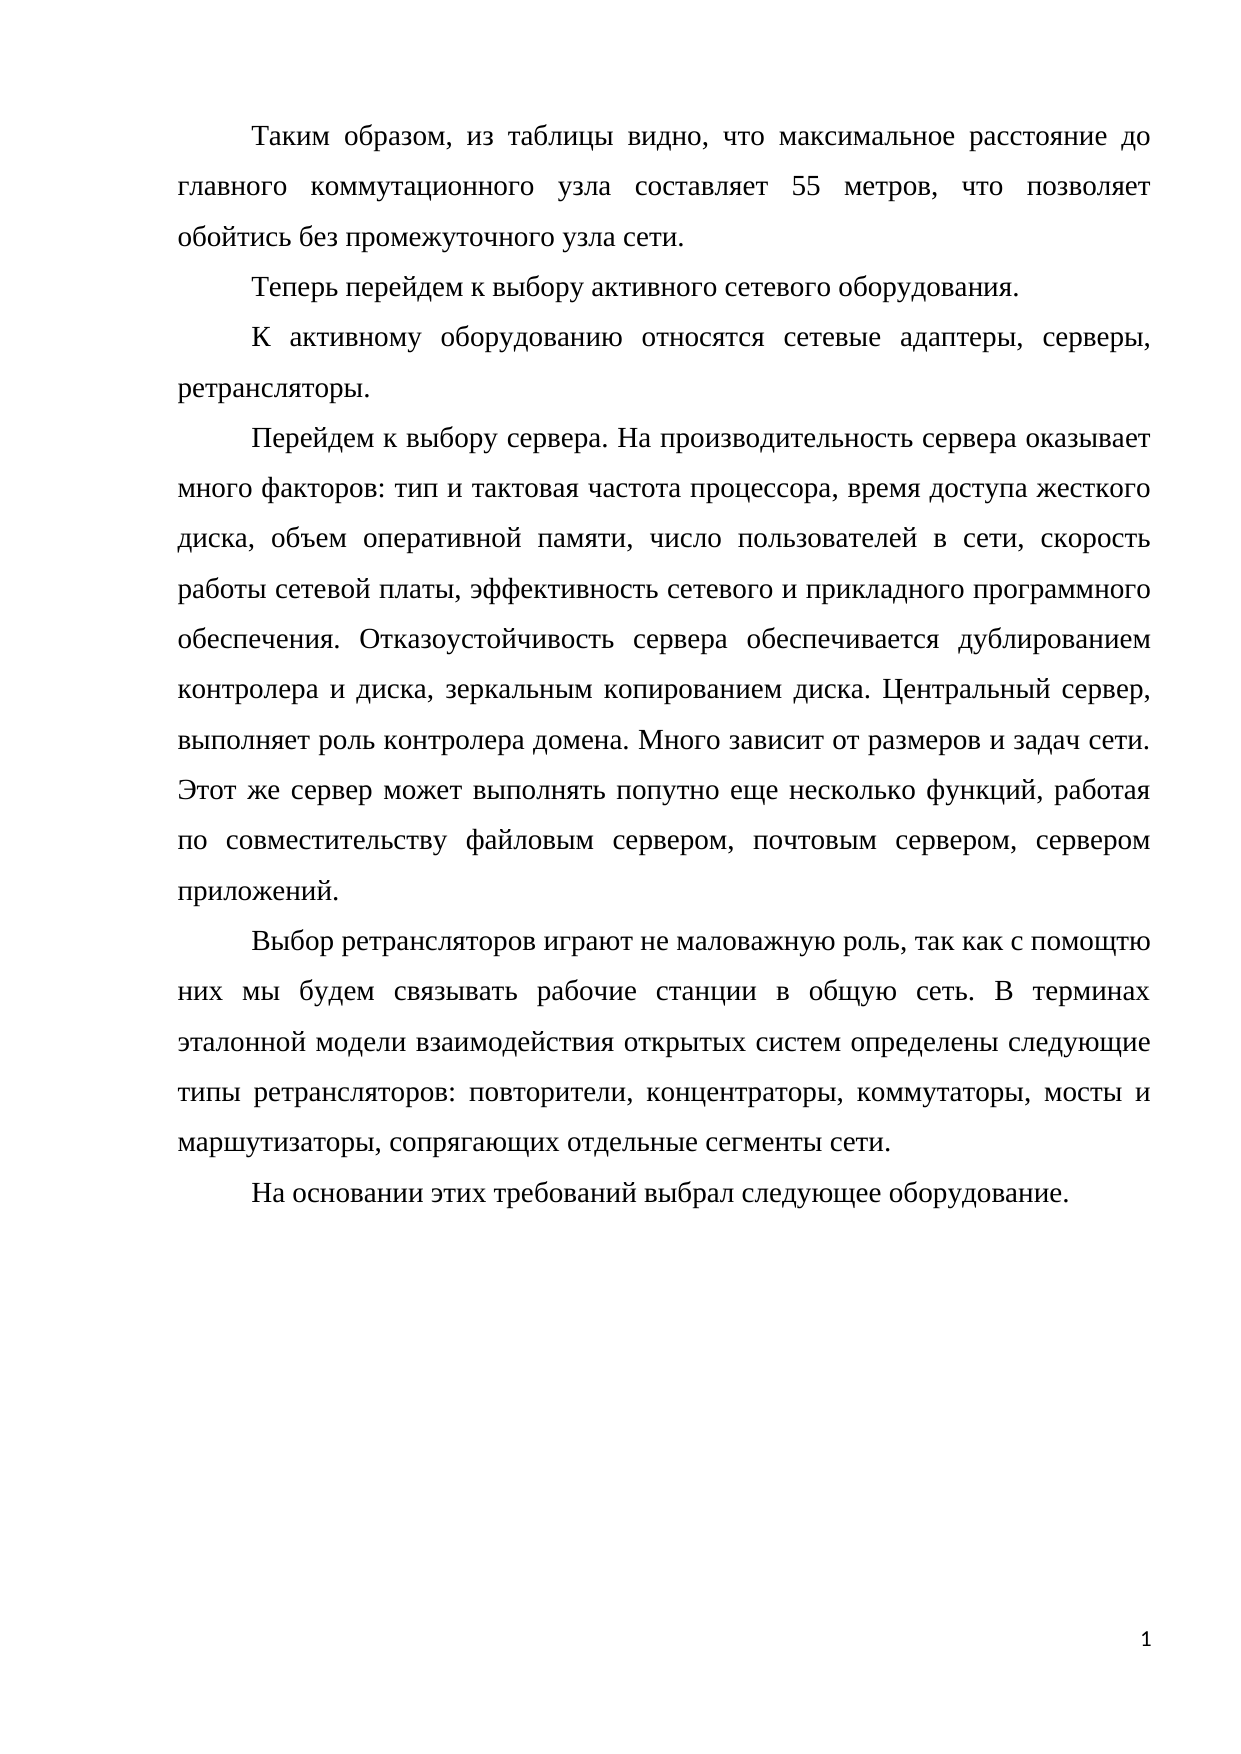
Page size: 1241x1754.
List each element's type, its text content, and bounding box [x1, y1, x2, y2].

text Таким образом, из таблицы видно, что максимальное расстояние до главного коммутационного узла составляет 55 метров, что позволяет обойтись без промежуточного узла сети. [177, 118, 1152, 252]
text Теперь перейдем к выбору активного сетевого оборудования. [177, 269, 1152, 303]
text Перейдем к выбору сервера. На производительность сервера оказывает много факторов: тип и тактовая частота процессора, время доступа жесткого диска, объем оперативной памяти, число пользователей в сети, скорость работы сетевой платы, эффективность сетевого и прикладного программного обеспечения. Отказоустойчивость сервера обеспечивается дублированием контролера и диска, зеркальным копированием диска. Центральный сервер, выполняет роль контролера домена. Много зависит от размеров и задач сети. Этот же сервер может выполнять попутно еще несколько функций, работая по совместительству файловым сервером, почтовым сервером, сервером приложений. [177, 420, 1152, 906]
text К активному оборудованию относятся сетевые адаптеры, серверы, ретрансляторы. [177, 319, 1152, 403]
text Выбор ретрансляторов играют не маловажную роль, так как с помощтю них мы будем связывать рабочие станции в общую сеть. В терминах эталонной модели взаимодействия открытых систем определены следующие типы ретрансляторов: повторители, концентраторы, коммутаторы, мосты и маршутизаторы, сопрягающих отдельные сегменты сети. [177, 923, 1152, 1158]
text На основании этих требований выбрал следующее оборудование. [177, 1175, 1152, 1208]
